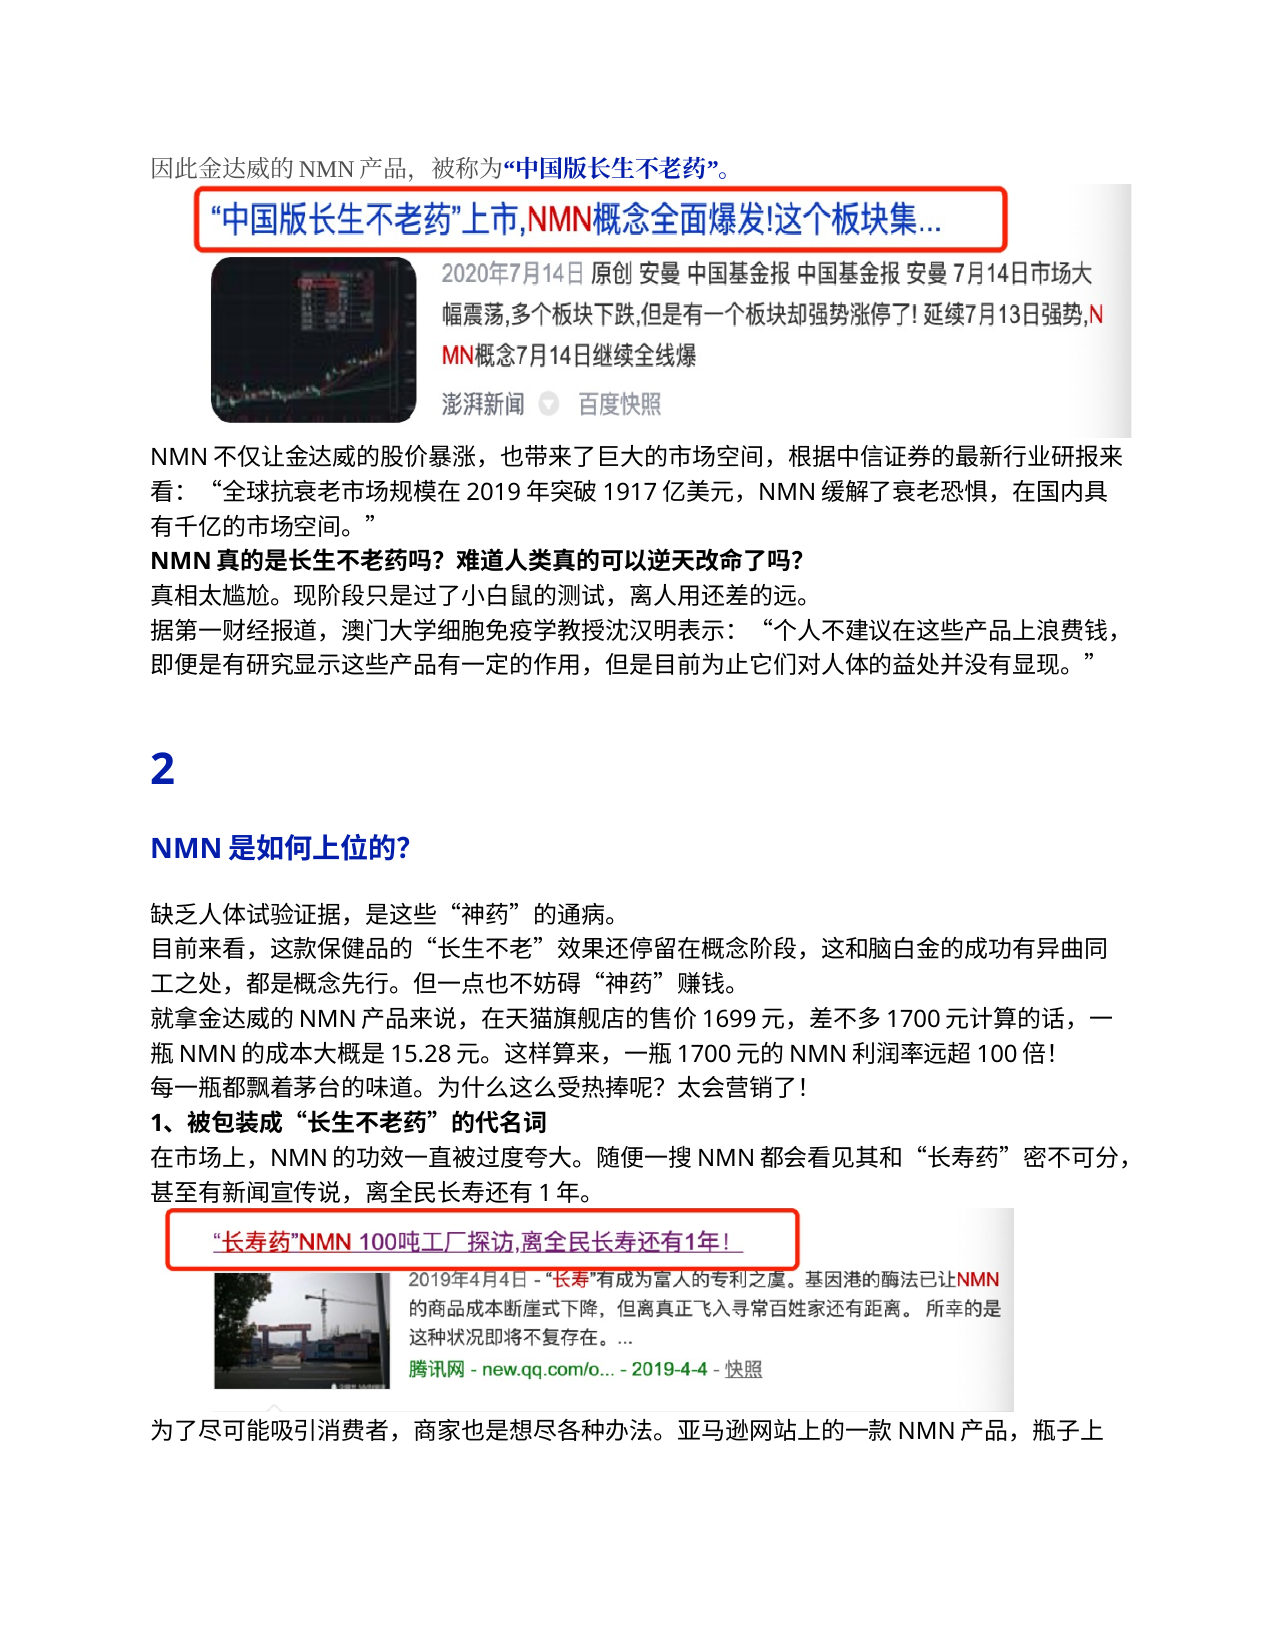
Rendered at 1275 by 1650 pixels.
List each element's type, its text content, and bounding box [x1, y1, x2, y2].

picture [150, 184, 1132, 438]
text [150, 737, 1125, 1446]
text 因此金达威的NMN产品，被称为“中国版长生不老药”。 NMN不仅让金达威的股价暴涨，也带来了巨大的市场空间，根据中信证券的最新行业研报来看：“全球抗衰老市场规模在2019年突破1917亿美元，NMN缓解了衰老恐惧，在国内具有千亿的市场空间。” NMN真的是长生不老药吗？难道人类真的可以逆天改命了吗？ 真相太尴尬。现阶段只是过了小白鼠的测试，离人用还差的远。 据第一财经报道，澳门大学细胞免疫学教授沈汉明表示：“个人不建议在这些产品上浪费钱，即便是有研究显示这些产品有一定的作用，但是目前为止它们对人体的益处并没有显现。” [150, 438, 1125, 737]
text 因此金达威的NMN产品，被称为“中国版长生不老药”。 NMN不仅让金达威的股价暴涨，也带来了巨大的市场空间，根据中信证券的最新行业研报来看：“全球抗衰老市场规模在2019年突破1917亿美元，NMN缓解了衰老恐惧，在国内具有千亿的市场空间。” NMN真的是长生不老药吗？难道人类真的可以逆天改命了吗？ 真相太尴尬。现阶段只是过了小白鼠的测试，离人用还差的远。 据第一财经报道，澳门大学细胞免疫学教授沈汉明表示：“个人不建议在这些产品上浪费钱，即便是有研究显示这些产品有一定的作用，但是目前为止它们对人体的益处并没有显现。” [150, 150, 1125, 184]
picture [150, 1208, 1014, 1412]
